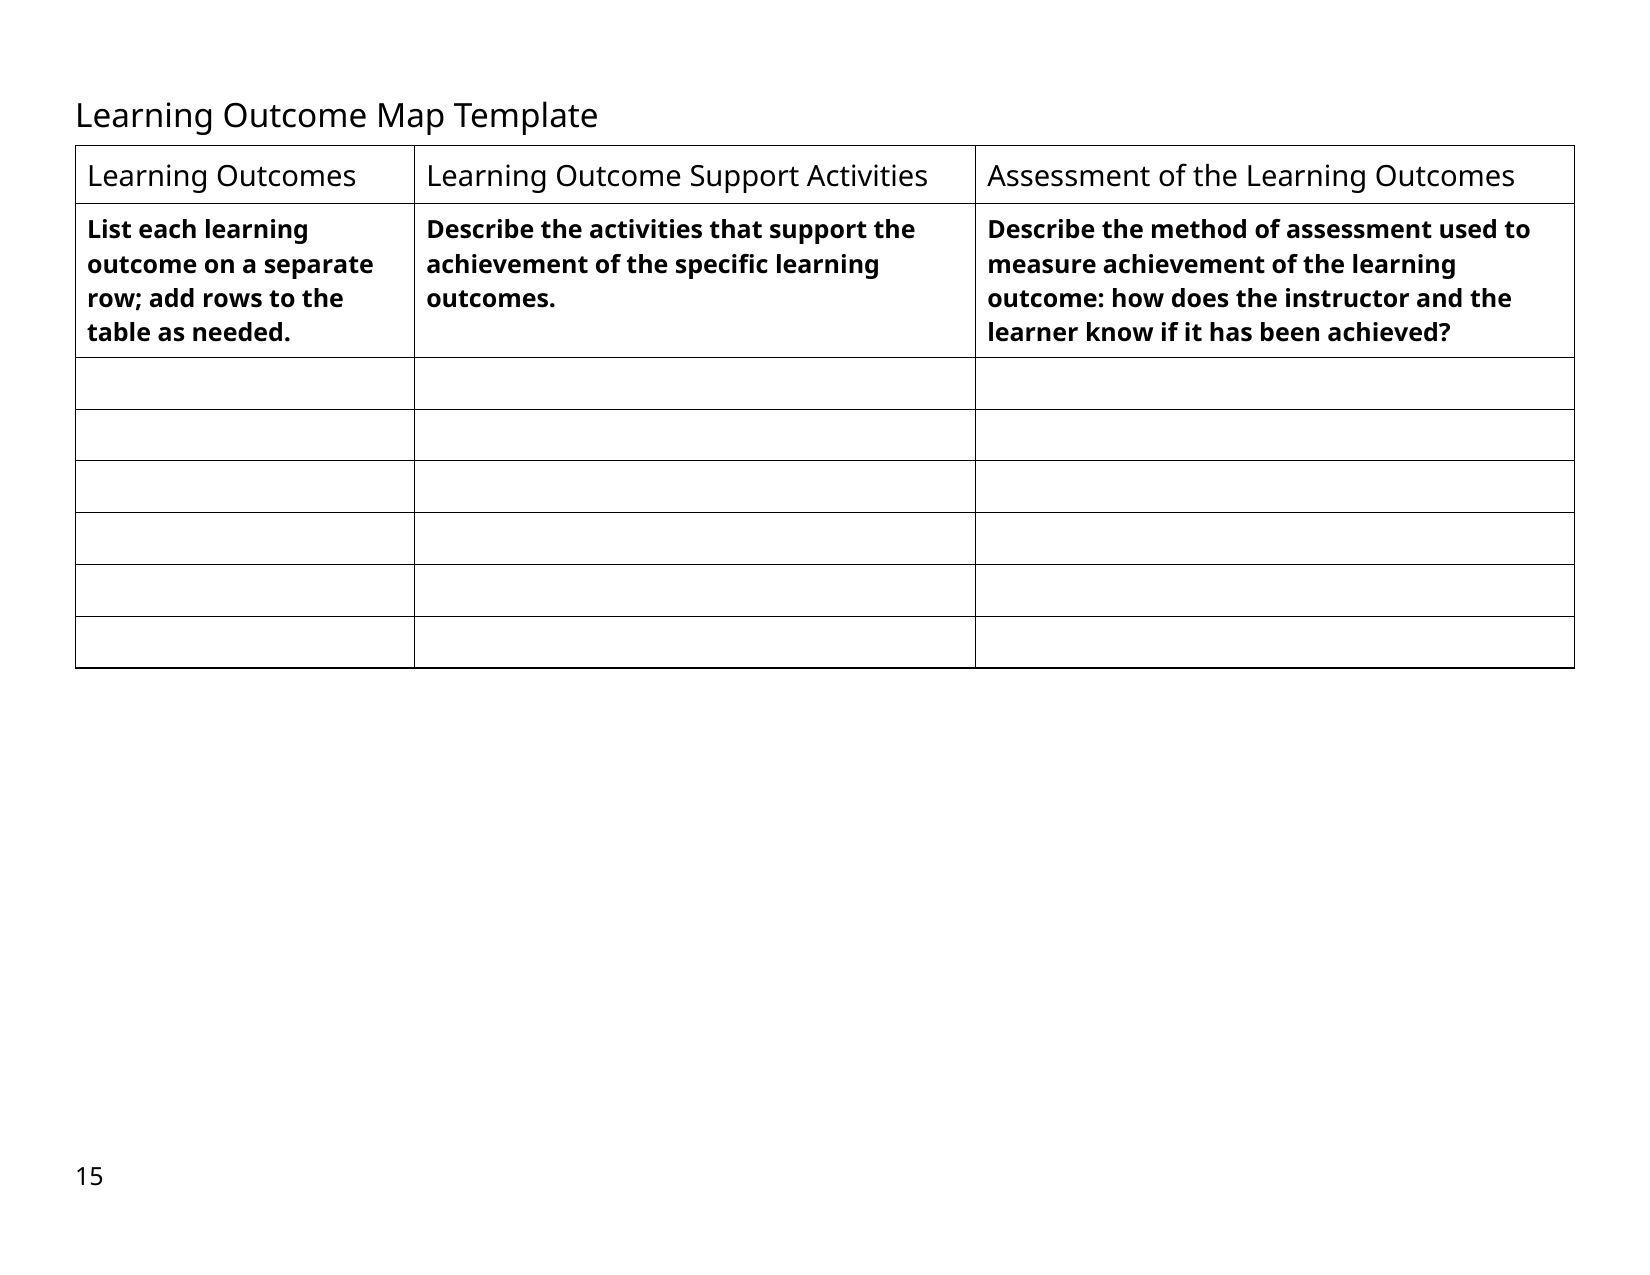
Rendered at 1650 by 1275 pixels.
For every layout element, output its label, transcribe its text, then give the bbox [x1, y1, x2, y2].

table_header Learning Outcomes [76, 146, 414, 203]
table_cell [976, 617, 1574, 667]
table_cell [976, 513, 1574, 564]
table_cell [76, 617, 414, 667]
table_cell [976, 461, 1574, 512]
table_cell Describe the activities that support the achievement of the specific learning outcomes. [415, 204, 975, 357]
table_header Learning Outcome Support Activities [415, 146, 975, 203]
table_cell [415, 461, 975, 512]
table_header Assessment of the Learning Outcomes [976, 146, 1574, 203]
table_cell [415, 513, 975, 564]
table_cell [415, 617, 975, 667]
table_cell [415, 565, 975, 616]
table_cell [976, 410, 1574, 460]
table_cell Describe the method of assessment used to measure achievement of the learning outcome: how does the instructor and the learner know if it has been achieved? [976, 204, 1574, 357]
table_cell [76, 513, 414, 564]
table_cell [76, 565, 414, 616]
table_cell [976, 565, 1574, 616]
table_cell List each learning outcome on a separate row; add rows to the table as needed. [76, 204, 414, 357]
table_cell [76, 358, 414, 408]
table_cell [976, 358, 1574, 408]
table_cell [415, 358, 975, 408]
subtitle Learning Outcome Map Template [75, 92, 1575, 137]
table_cell [76, 461, 414, 512]
table_cell [415, 410, 975, 460]
table_cell [76, 410, 414, 460]
